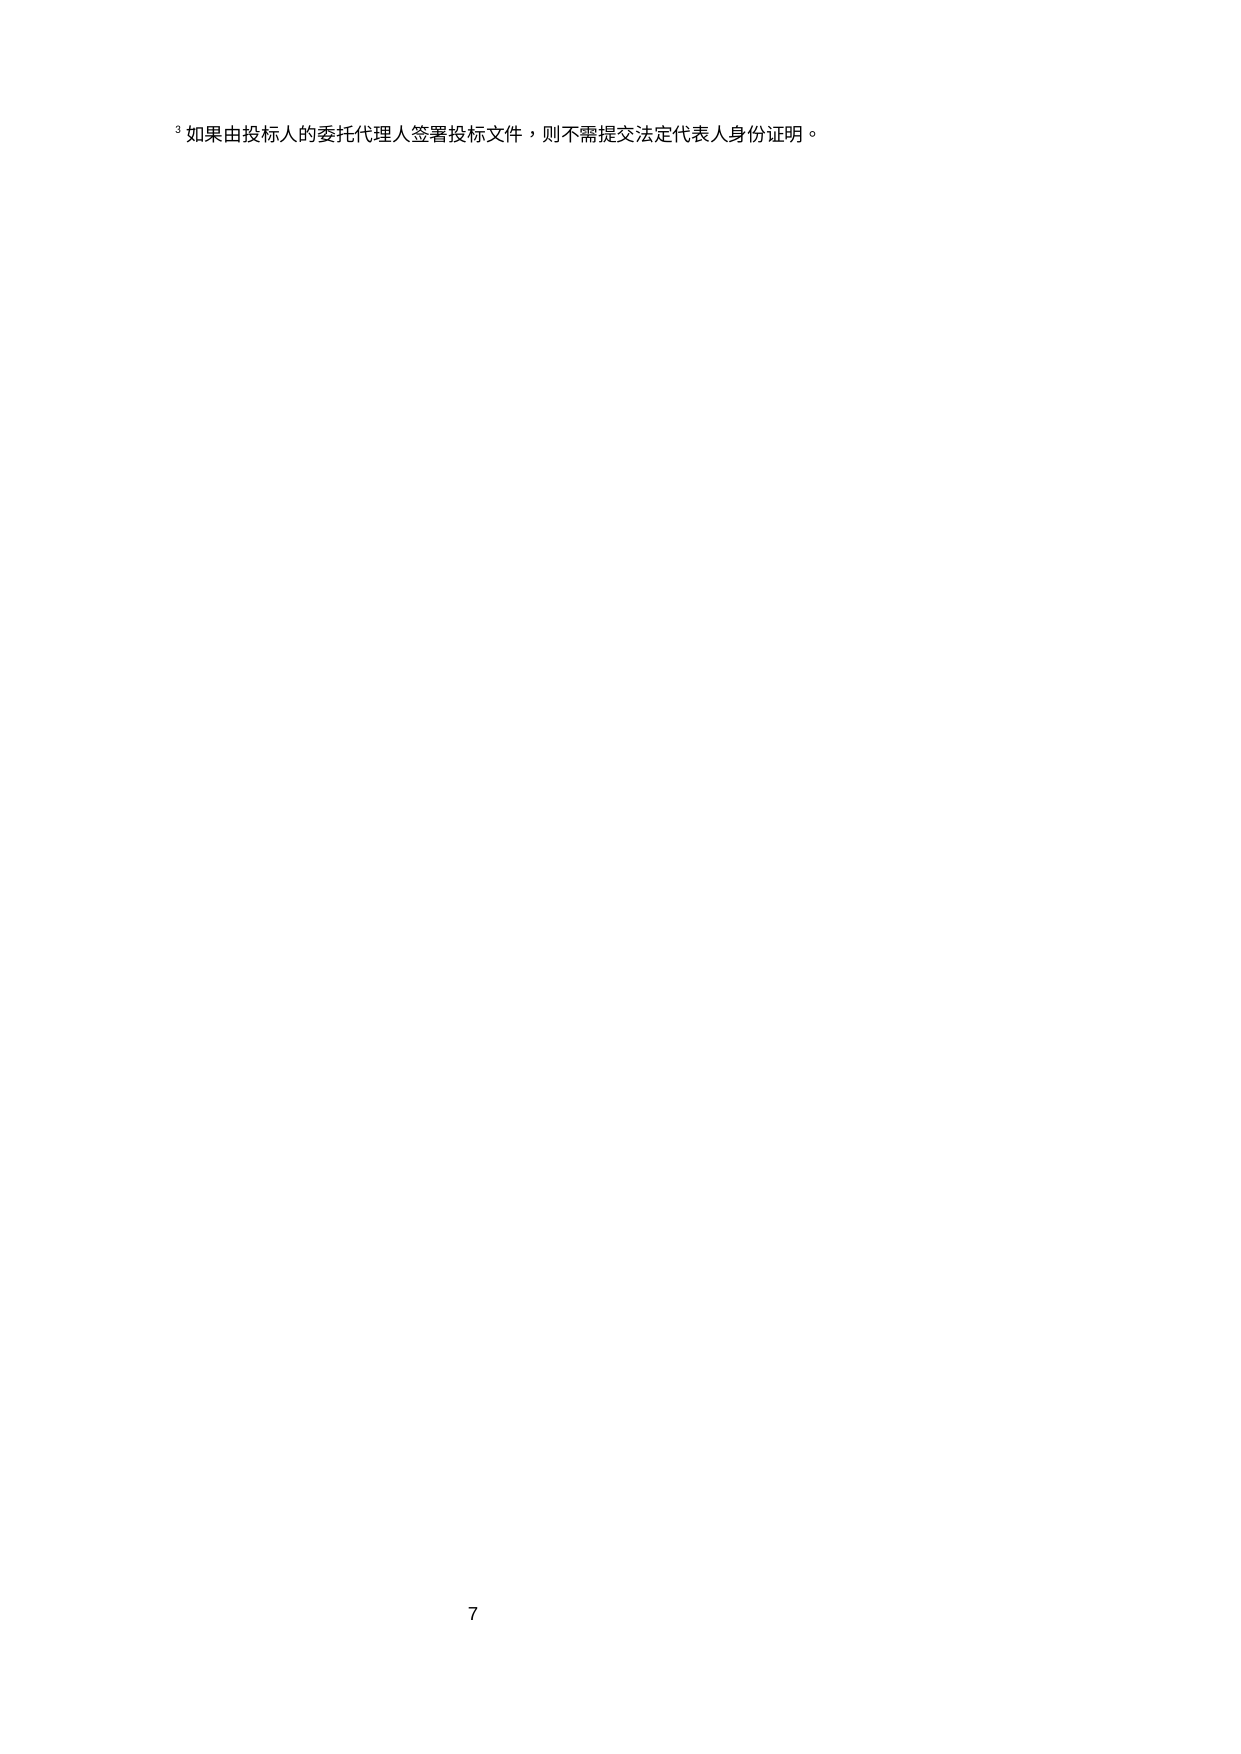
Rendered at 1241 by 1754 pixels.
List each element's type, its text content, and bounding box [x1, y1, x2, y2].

text 3 如果由投标人的委托代理人签署投标文件，则不需提交法定代表人身份证明。 [175, 123, 1066, 146]
